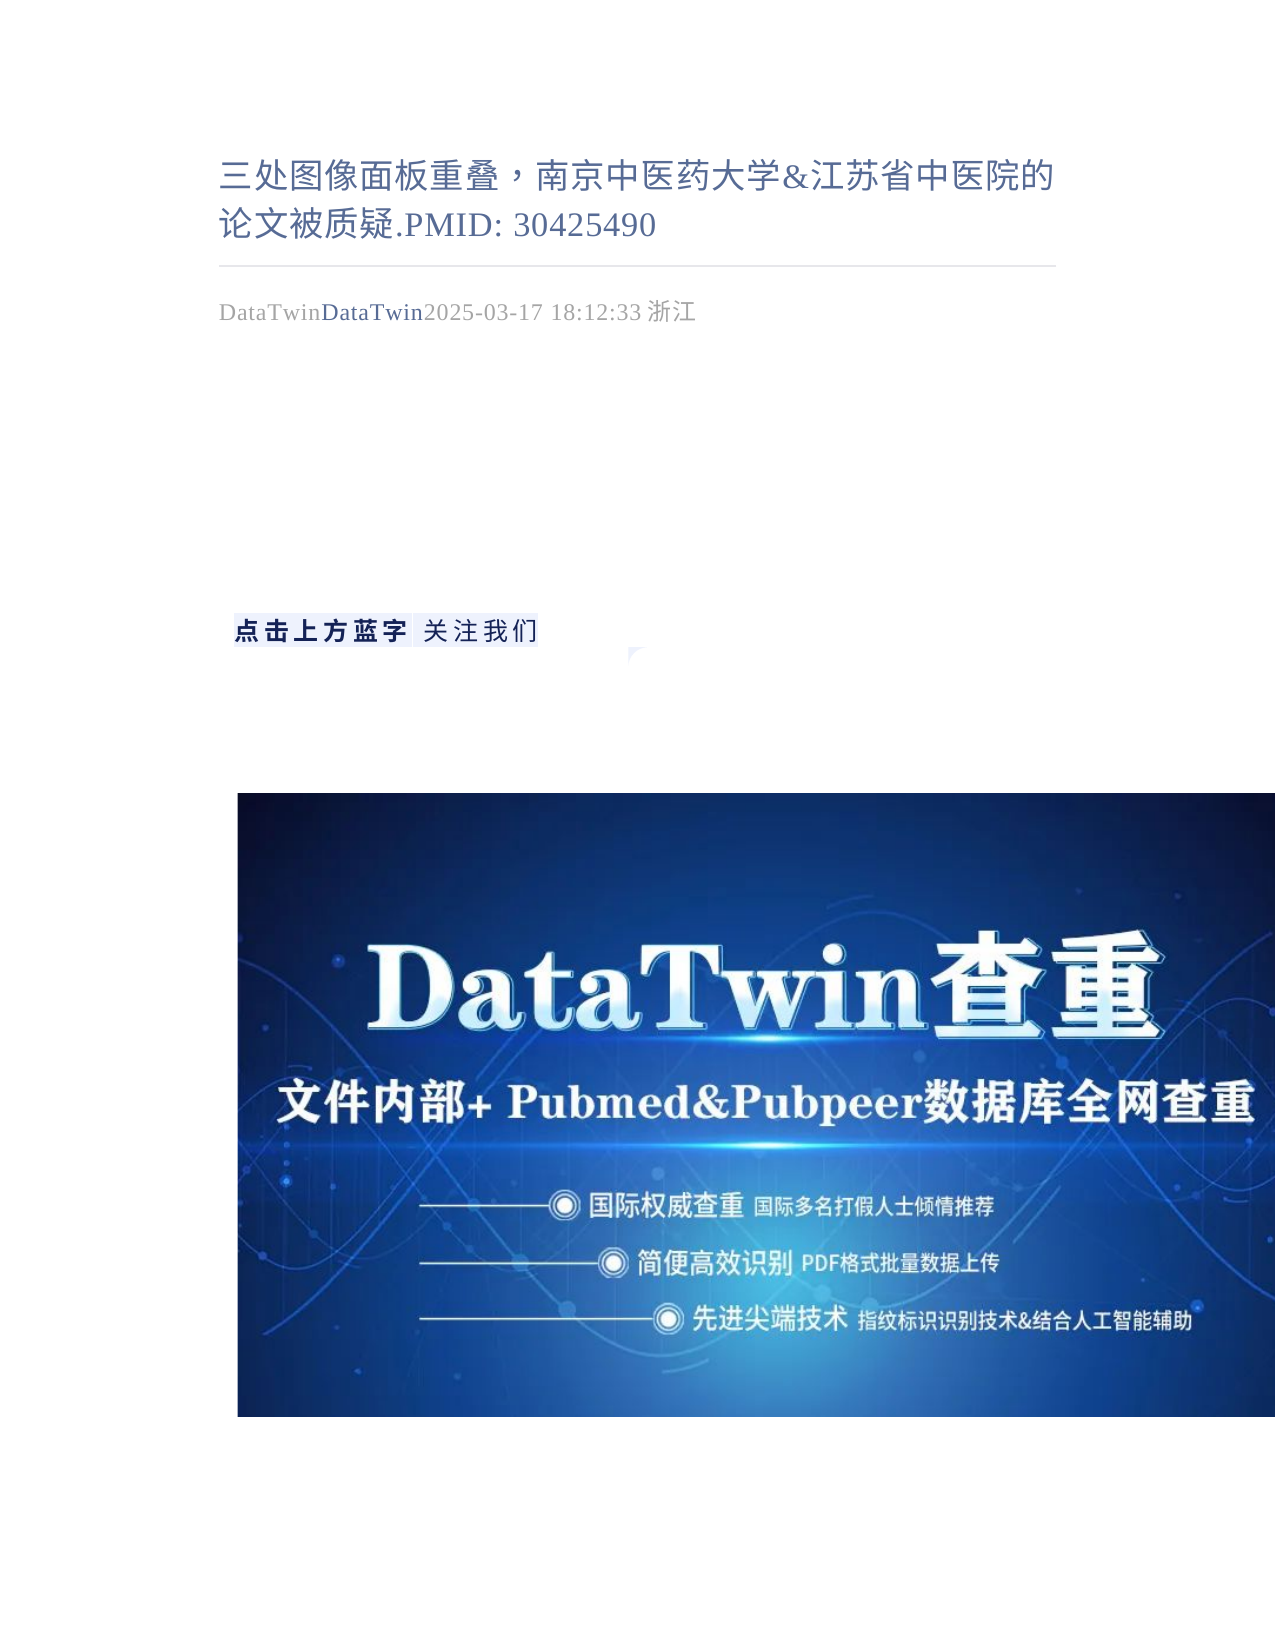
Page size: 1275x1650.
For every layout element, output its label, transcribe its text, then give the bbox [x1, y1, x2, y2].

picture [237, 793, 1275, 1417]
title 三处图像面板重叠，南京中医药大学&江苏省中医院的论文被质疑.PMID: 30425490 [219, 150, 1056, 265]
text 点击上方蓝字 关注我们 [234, 610, 1041, 647]
list DataTwinDataTwin2025-03-17 18:12:33浙江 [219, 287, 1056, 327]
